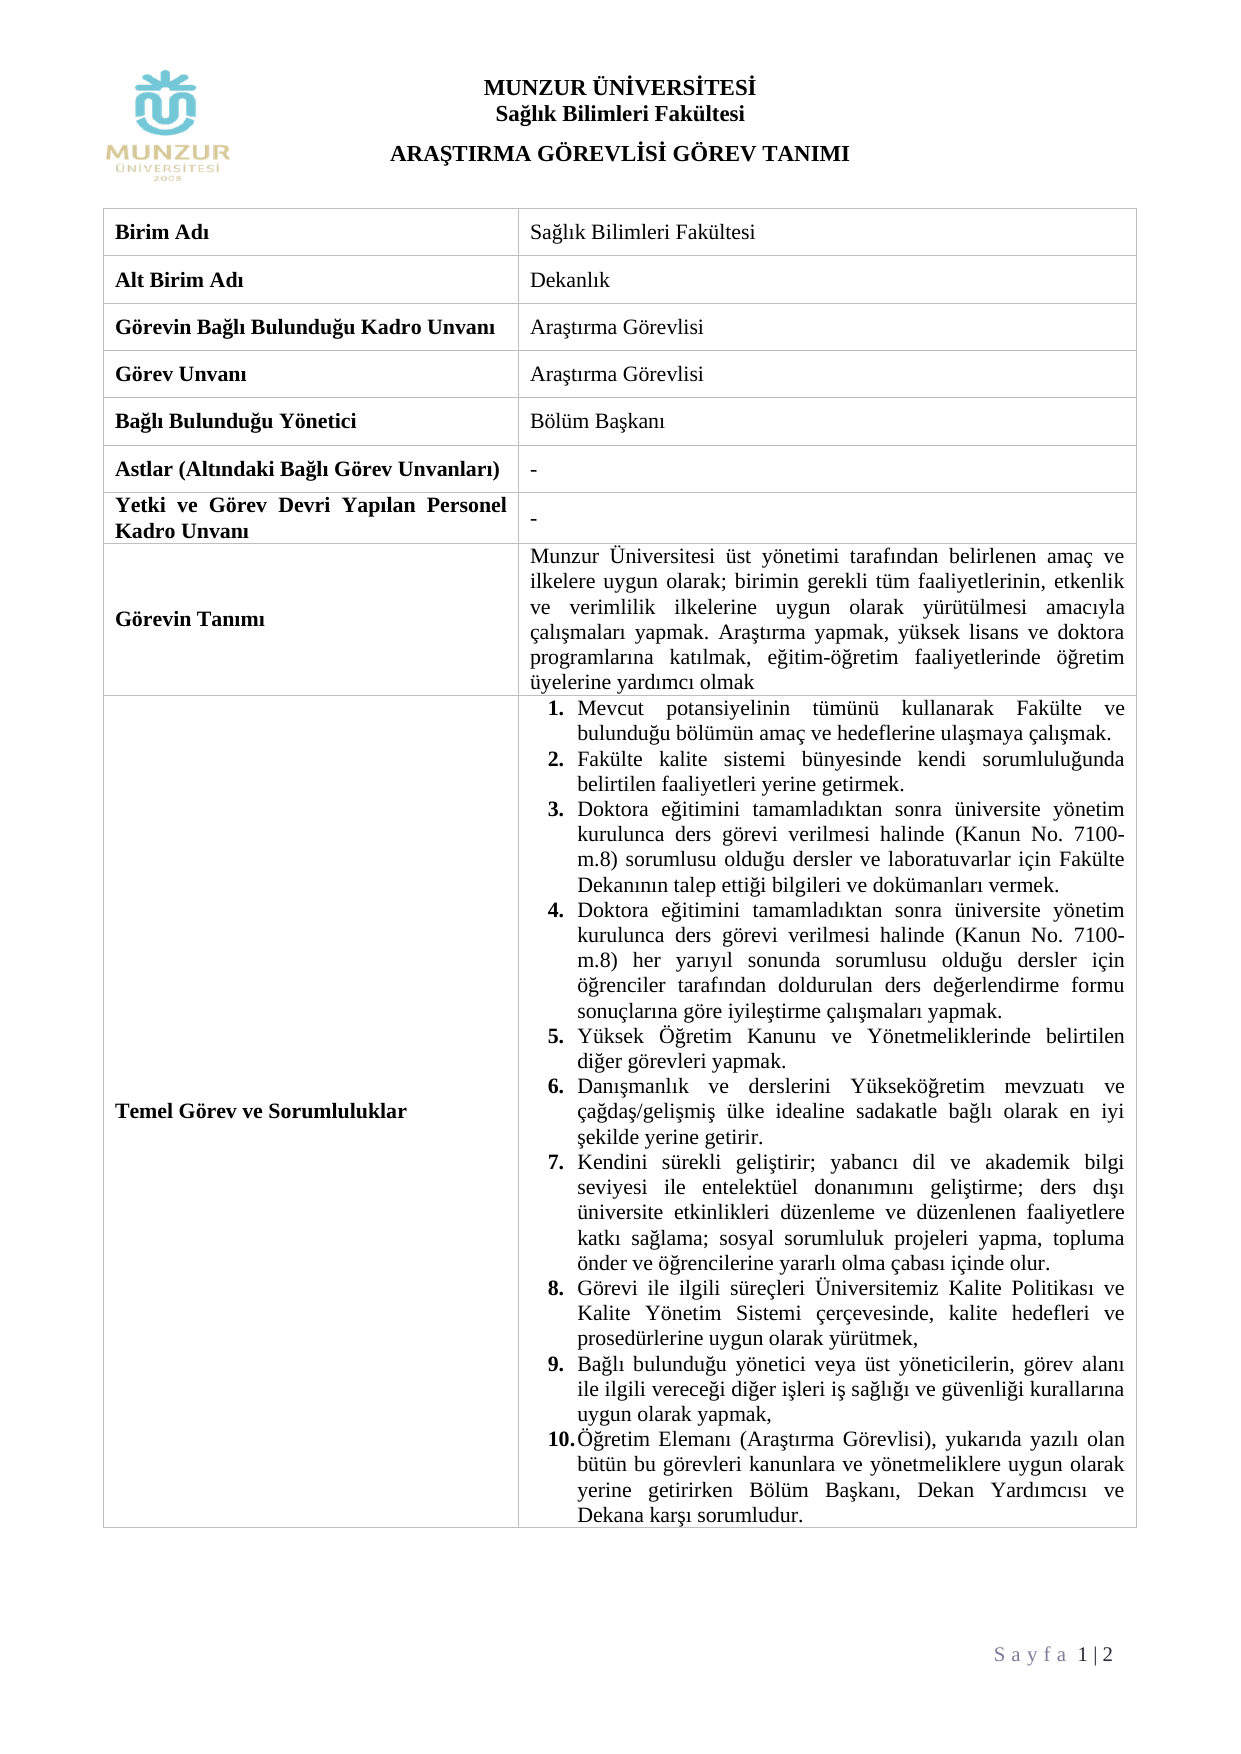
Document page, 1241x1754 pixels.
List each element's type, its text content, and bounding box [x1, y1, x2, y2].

table_cell Yetki ve Görev Devri Yapılan Personel Kadro Unvanı [104, 493, 518, 543]
table_cell Görev Unvanı [104, 351, 518, 397]
picture [106, 70, 230, 181]
table_cell Munzur Üniversitesi üst yönetimi tarafından belirlenen amaç ve ilkelere uygun olarak; birimin gerekli tüm faaliyetlerinin, etkenlik ve verimlilik ilkelerine uygun olarak yürütülmesi amacıyla çalışmaları yapmak. Araştırma yapmak, yüksek lisans ve doktora programlarına katılmak, eğitim-öğretim faaliyetlerinde öğretim üyelerine yardımcı olmak [519, 544, 1136, 694]
table_cell Dekanlık [519, 256, 1136, 303]
table_cell Bölüm Başkanı [519, 398, 1136, 444]
table_header Sağlık Bilimleri Fakültesi [519, 209, 1136, 255]
table_cell Araştırma Görevlisi [519, 304, 1136, 350]
table_header Birim Adı [104, 209, 518, 255]
table_cell Görevin Tanımı [104, 544, 518, 694]
table_cell Alt Birim Adı [104, 256, 518, 303]
table_cell Astlar (Altındaki Bağlı Görev Unvanları) [104, 446, 518, 492]
table_cell Görevin Bağlı Bulunduğu Kadro Unvanı [104, 304, 518, 350]
table_cell - [519, 446, 1136, 492]
table_cell Araştırma Görevlisi [519, 351, 1136, 397]
table_cell Mevcut potansiyelinin tümünü kullanarak Fakülte ve bulunduğu bölümün amaç ve hedeflerine ulaşmaya çalışmak. Fakülte kalite sistemi bünyesinde kendi sorumluluğunda belirtilen faaliyetleri yerine getirmek. Doktora eğitimini tamamladıktan sonra üniversite yönetim kurulunca ders görevi verilmesi halinde (Kanun No. 7100- m.8) sorumlusu olduğu dersler ve laboratuvarlar için Fakülte Dekanının talep ettiği bilgileri ve dokümanları vermek. Doktora eğitimini tamamladıktan sonra üniversite yönetim kurulunca ders görevi verilmesi halinde (Kanun No. 7100- m.8) her yarıyıl sonunda sorumlusu olduğu dersler için öğrenciler tarafından doldurulan ders değerlendirme formu sonuçlarına göre iyileştirme çalışmaları yapmak. Yüksek Öğretim Kanunu ve Yönetmeliklerinde belirtilen diğer görevleri yapmak. Danışmanlık ve derslerini Yükseköğretim mevzuatı ve çağdaş/gelişmiş ülke idealine sadakatle bağlı olarak en iyi şekilde yerine getirir. Kendini sürekli geliştirir; yabancı dil ve akademik bilgi seviyesi ile entelektüel donanımını geliştirme; ders dışı üniversite etkinlikleri düzenleme ve düzenlenen faaliyetlere katkı sağlama; sosyal sorumluluk projeleri yapma, topluma önder ve öğrencilerine yararlı olma çabası içinde olur. Görevi ile ilgili süreçleri Üniversitemiz Kalite Politikası ve Kalite Yönetim Sistemi çerçevesinde, kalite hedefleri ve prosedürlerine uygun olarak yürütmek, Bağlı bulunduğu yönetici veya üst yöneticilerin, görev alanı ile ilgili vereceği diğer işleri iş sağlığı ve güvenliği kurallarına uygun olarak yapmak, Öğretim Elemanı (Araştırma Görevlisi), yukarıda yazılı olan bütün bu görevleri kanunlara ve yönetmeliklere uygun olarak yerine getirirken Bölüm Başkanı, Dekan Yardımcısı ve Dekana karşı sorumludur. [519, 696, 1136, 1527]
table_cell Bağlı Bulunduğu Yönetici [104, 398, 518, 444]
table_cell Temel Görev ve Sorumluluklar [104, 696, 518, 1527]
table_cell - [519, 493, 1136, 543]
